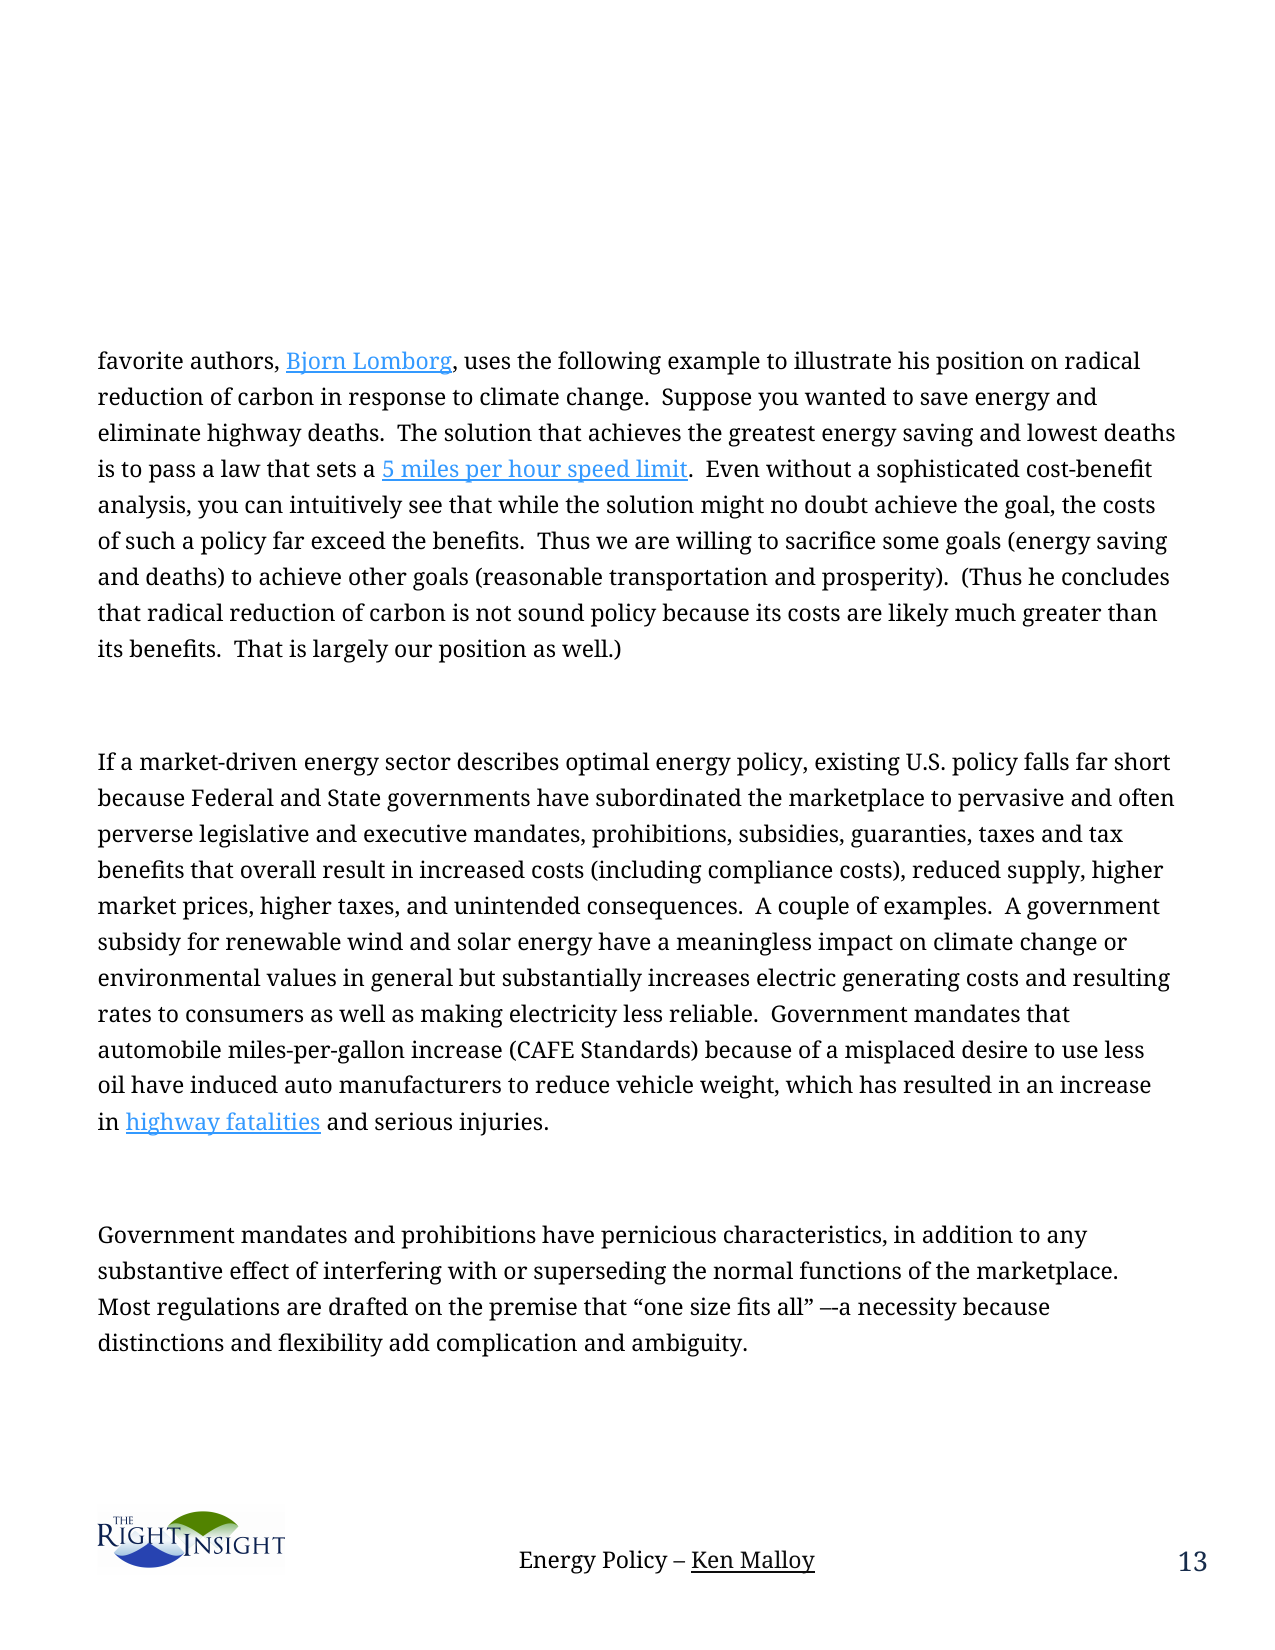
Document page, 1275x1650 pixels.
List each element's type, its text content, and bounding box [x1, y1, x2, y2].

picture [97, 1504, 285, 1575]
text If a market-driven energy sector describes optimal energy policy, existing U.S. policy falls far short because Federal and State governments have subordinated the marketplace to pervasive and often perverse legislative and executive mandates, prohibitions, subsidies, guaranties, taxes and tax benefits that overall result in increased costs (including compliance costs), reduced supply, higher market prices, higher taxes, and unintended consequences. A couple of examples. A government subsidy for renewable wind and solar energy have a meaningless impact on climate change or environmental values in general but substantially increases electric generating costs and resulting rates to consumers as well as making electricity less reliable. Government mandates that automobile miles-per-gallon increase (CAFE Standards) because of a misplaced desire to use less oil have induced auto manufacturers to reduce vehicle weight, which has resulted in an increase in highway fatalities and serious injuries. [97, 746, 1177, 1137]
text Government mandates and prohibitions have pernicious characteristics, in addition to any substantive effect of interfering with or superseding the normal functions of the marketplace. Most regulations are drafted on the premise that “one size fits all” –-a necessity because distinctions and flexibility add complication and ambiguity. [97, 1219, 1177, 1358]
